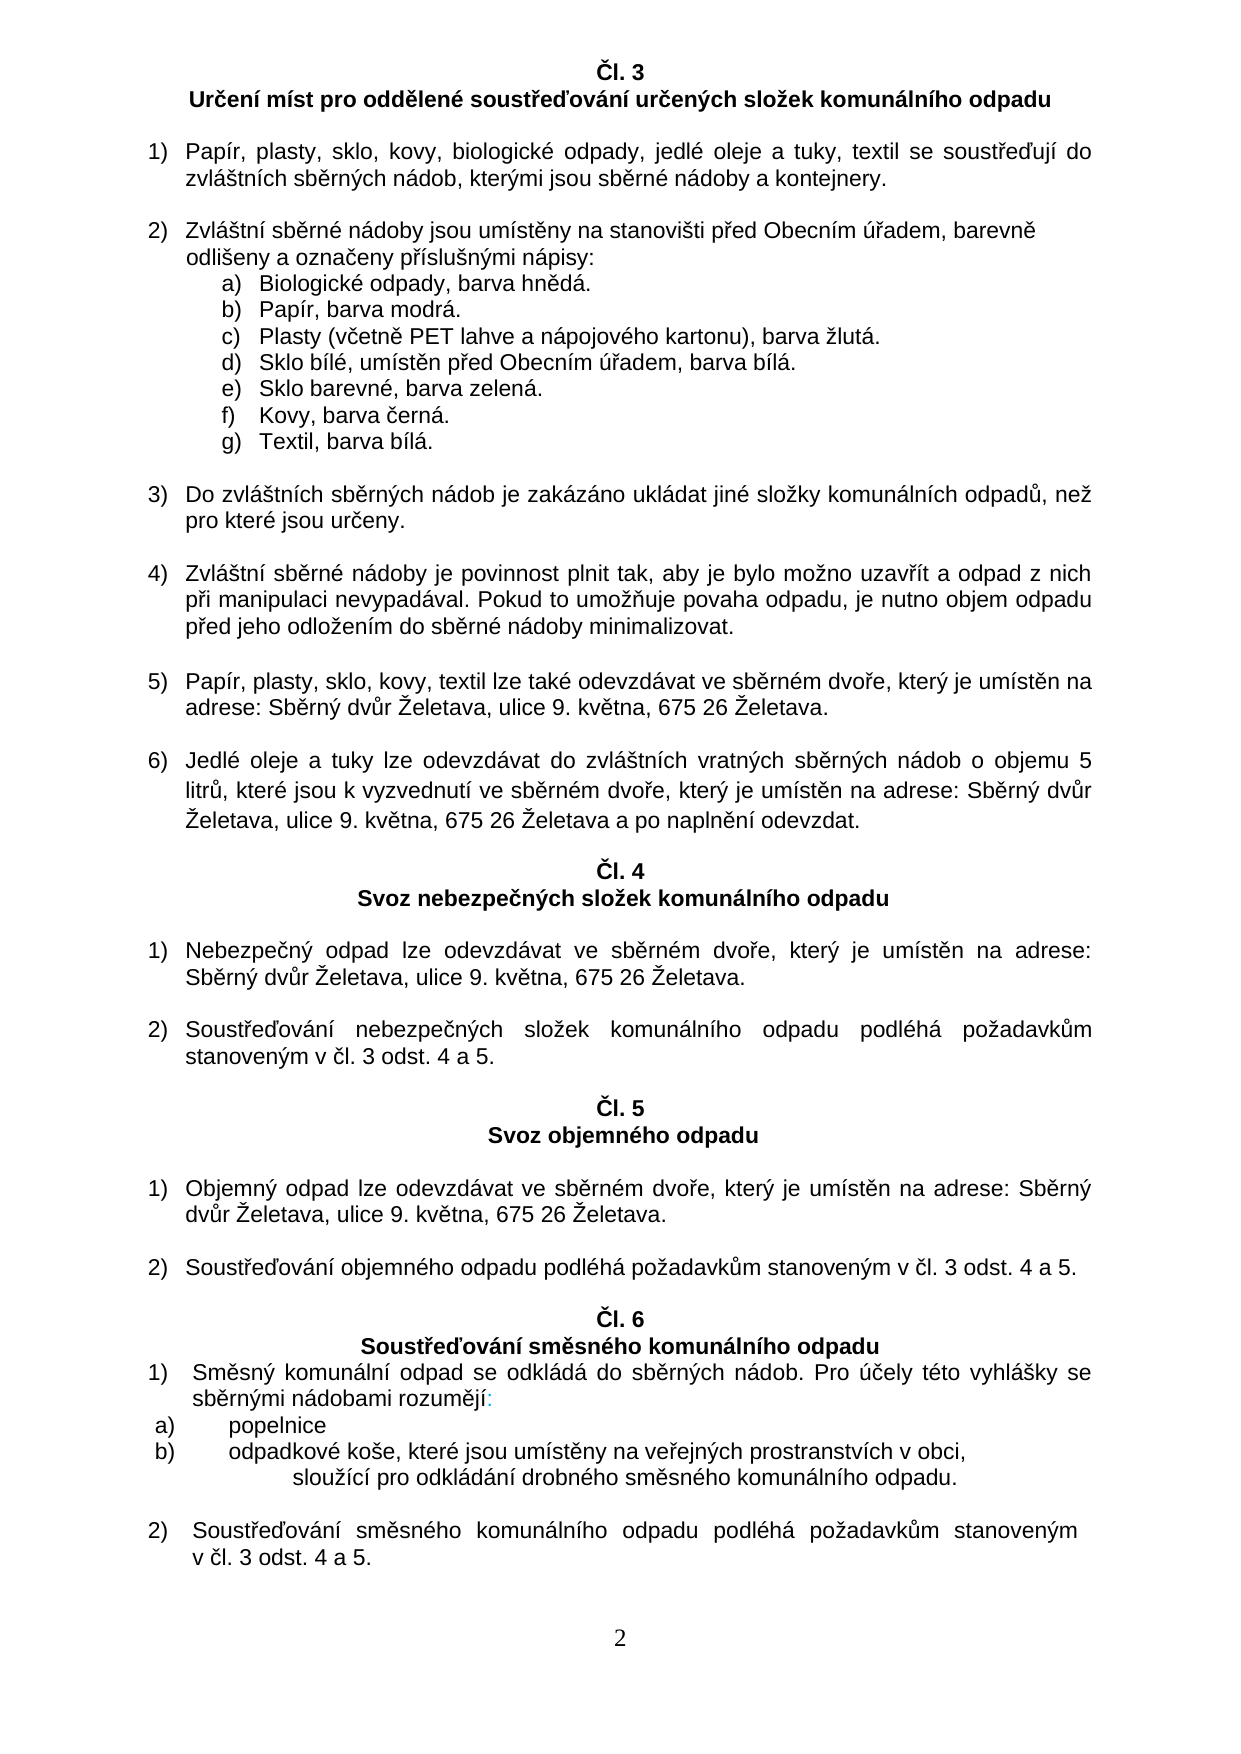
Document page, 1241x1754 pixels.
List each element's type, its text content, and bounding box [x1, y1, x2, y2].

list popelnice [148, 1412, 1092, 1438]
subtitle Čl. 4 [148, 858, 1092, 884]
list Kovy, barva černá. [221, 402, 1092, 428]
list Soustřeďování nebezpečných složek komunálního odpadu podléhá požadavkům stanoveným v čl. 3 odst. 4 a 5. [148, 1016, 1092, 1069]
list Nebezpečný odpad lze odevzdávat ve sběrném dvoře, který je umístěn na adrese: Sběrný dvůr Želetava, ulice 9. května, 675 26 Želetava. [148, 937, 1092, 990]
list Zvláštní sběrné nádoby jsou umístěny na stanovišti před Obecním úřadem, barevně [148, 217, 1092, 244]
text Čl. 3 [148, 59, 1092, 86]
list Biologické odpady, barva hnědá. [221, 270, 1092, 296]
text Soustřeďování směsného komunálního odpadu [148, 1333, 1092, 1359]
list Zvláštní sběrné nádoby je povinnost plnit tak, aby je bylo možno uzavřít a odpad z nich při manipulaci nevypadával. Pokud to umožňuje povaha odpadu, je nutno objem odpadu před jeho odložením do sběrné nádoby minimalizovat. [148, 560, 1092, 639]
list Sklo barevné, barva zelená. [221, 375, 1092, 402]
list Jedlé oleje a tuky lze odevzdávat do zvláštních vratných sběrných nádob o objemu 5 litrů, které jsou k vyzvednutí ve sběrném dvoře, který je umístěn na adrese: Sběrný dvůr Želetava, ulice 9. května, 675 26 Želetava a po naplnění odevzdat. [148, 747, 1092, 833]
list Papír, plasty, sklo, kovy, biologické odpady, jedlé oleje a tuky, textil se soustřeďují do zvláštních sběrných nádob, kterými jsou sběrné nádoby a kontejnery. [148, 138, 1092, 191]
list Papír, plasty, sklo, kovy, textil lze také odevzdávat ve sběrném dvoře, který je umístěn na adrese: Sběrný dvůr Želetava, ulice 9. května, 675 26 Želetava. [148, 668, 1092, 720]
list Směsný komunální odpad se odkládá do sběrných nádob. Pro účely této vyhlášky se sběrnými nádobami rozumějí: [148, 1359, 1092, 1412]
list Textil, barva bílá. [221, 428, 1092, 454]
text Čl. 6 [148, 1306, 1092, 1333]
list odpadkové koše, které jsou umístěny na veřejných prostranstvích v obci, [148, 1438, 1092, 1464]
list Soustřeďování objemného odpadu podléhá požadavkům stanoveným v čl. 3 odst. 4 a 5. [148, 1253, 1092, 1280]
text Čl. 5 [148, 1095, 1092, 1122]
list Plasty (včetně PET lahve a nápojového kartonu), barva žlutá. [221, 323, 1092, 349]
text sloužící pro odkládání drobného směsného komunálního odpadu. [235, 1464, 1092, 1491]
text Určení míst pro oddělené soustřeďování určených složek komunálního odpadu [148, 86, 1092, 112]
text odlišeny a označeny příslušnými nápisy: [148, 244, 1092, 270]
list Papír, barva modrá. [221, 296, 1092, 323]
list Do zvláštních sběrných nádob je zakázáno ukládat jiné složky komunálních odpadů, než pro které jsou určeny. [148, 481, 1092, 533]
list Soustřeďování směsného komunálního odpadu podléhá požadavkům stanoveným v čl. 3 odst. 4 a 5. [148, 1517, 1092, 1570]
list Sklo bílé, umístěn před Obecním úřadem, barva bílá. [221, 349, 1092, 375]
text Svoz objemného odpadu [148, 1122, 1092, 1148]
subtitle Svoz nebezpečných složek komunálního odpadu [148, 884, 1092, 911]
list Objemný odpad lze odevzdávat ve sběrném dvoře, který je umístěn na adrese: Sběrný dvůr Želetava, ulice 9. května, 675 26 Želetava. [148, 1174, 1092, 1227]
